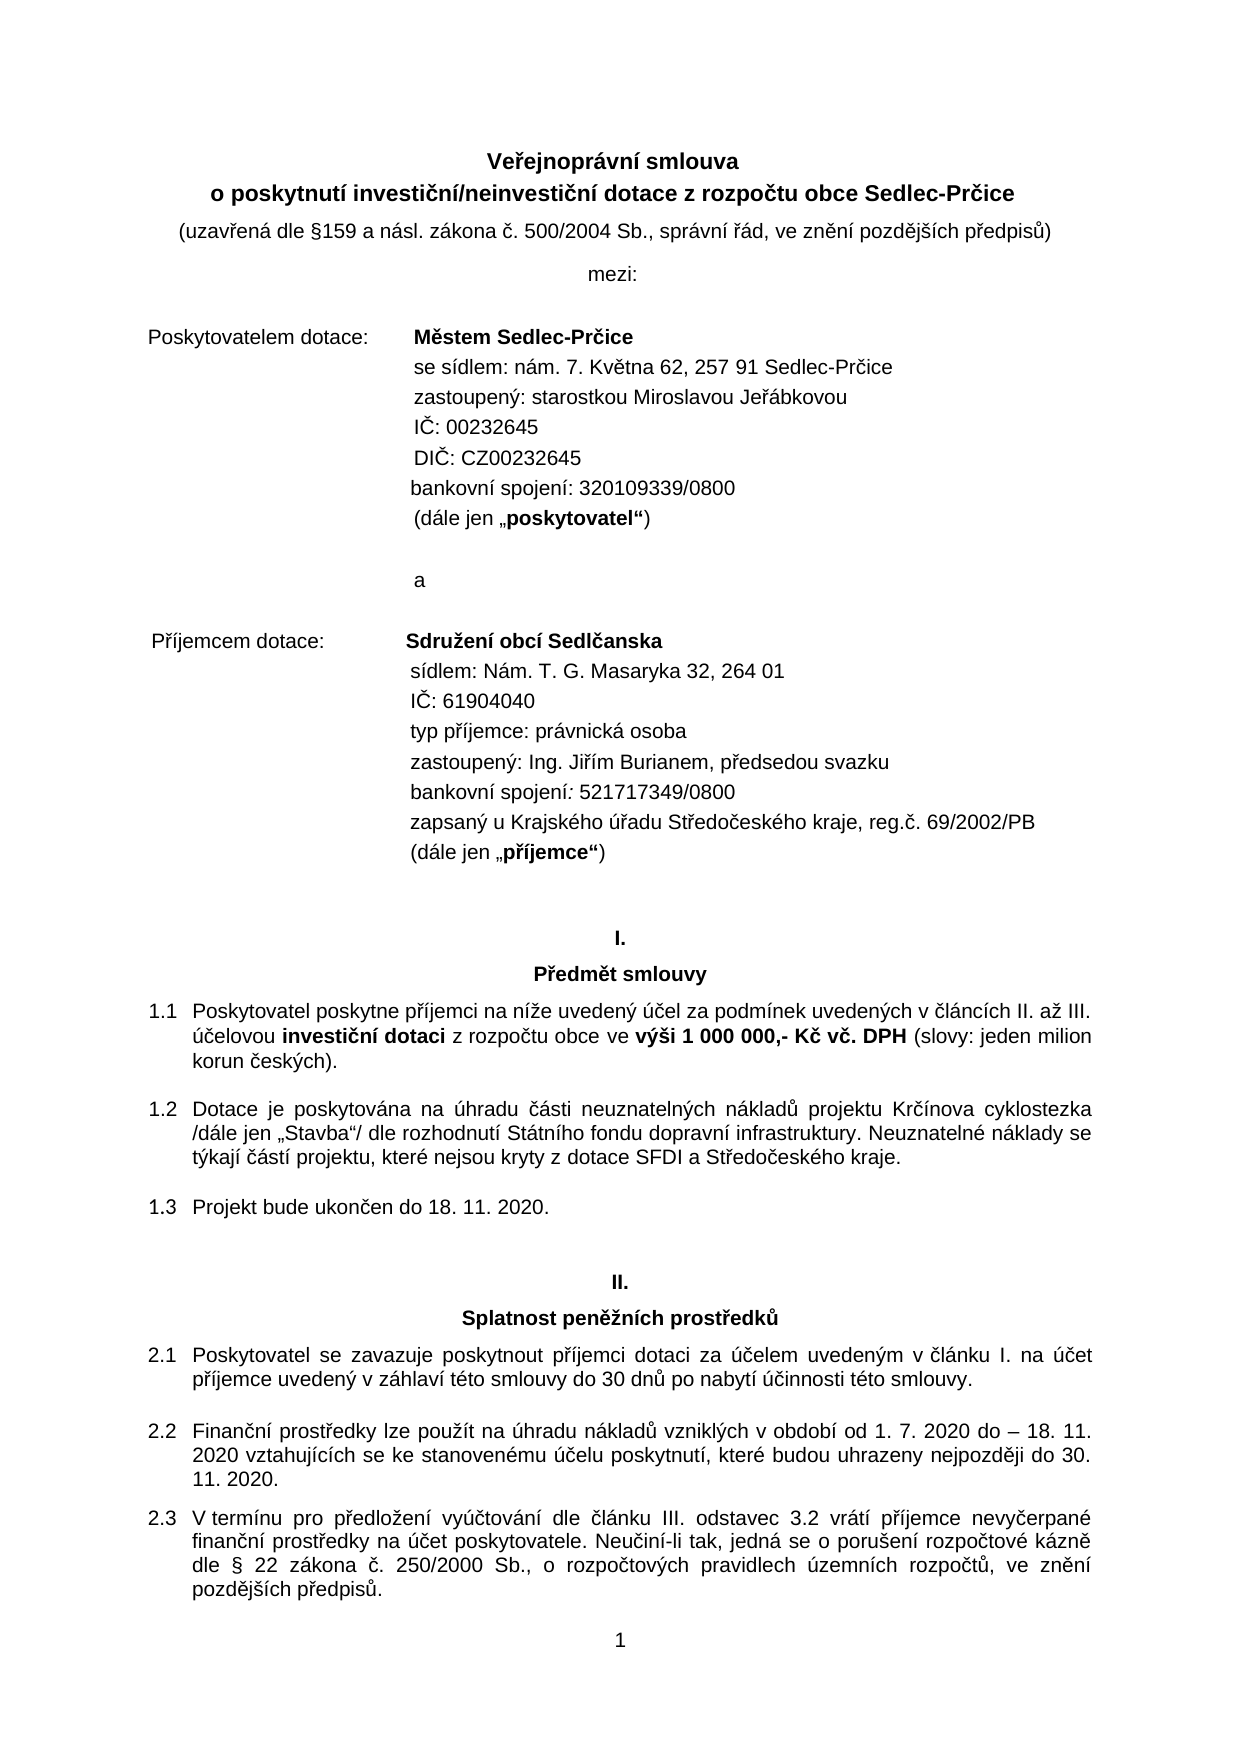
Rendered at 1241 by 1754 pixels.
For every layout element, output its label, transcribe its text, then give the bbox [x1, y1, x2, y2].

text (uzavřená dle §159 a násl. zákona č. 500/2004 Sb., správní řád, ve znění pozdějších předpisů) [148, 219, 1078, 243]
text zastoupený: Ing. Jiřím Burianem, předsedou svazku [410, 749, 1093, 773]
text IČ: 00232645 [413, 415, 1078, 439]
text II. [148, 1269, 1093, 1293]
list Projekt bude ukončen do 18. 11. 2020. [148, 1192, 1093, 1221]
text Splatnost peněžních prostředků [148, 1306, 1093, 1330]
text Příjemcem dotace: Sdružení obcí Sedlčanska [151, 629, 1093, 653]
text (dále jen „poskytovatel“) [413, 506, 1093, 530]
text IČ: 61904040 [410, 689, 1093, 713]
text mezi: [148, 262, 1078, 286]
text zapsaný u Krajského úřadu Středočeského kraje, reg.č. 69/2002/PB [410, 810, 1078, 834]
list Finanční prostředky lze použít na úhradu nákladů vzniklých v období od 1. 7. 2020 do – 18. 11. 2020 vztahujících se ke stanovenému účelu poskytnutí, které budou uhrazeny nejpozději do 30. 11. 2020. [148, 1419, 1093, 1491]
text DIČ: CZ00232645 [413, 445, 1078, 469]
text Předmět smlouvy [148, 962, 1093, 986]
text Poskytovatelem dotace: Městem Sedlec-Prčice [148, 324, 1078, 348]
text Veřejnoprávní smlouva [148, 148, 1078, 174]
list Dotace je poskytována na úhradu části neuznatelných nákladů projektu Krčínova cyklostezka /dále jen „Stavba“/ dle rozhodnutí Státního fondu dopravní infrastruktury. Neuznatelné náklady se týkají částí projektu, které nejsou kryty z dotace SFDI a Středočeského kraje. [148, 1097, 1093, 1168]
text I. [148, 926, 1093, 949]
text o poskytnutí investiční/neinvestiční dotace z rozpočtu obce Sedlec-Prčice [148, 180, 1078, 207]
text 2.1 Poskytovatel se zavazuje poskytnout příjemci dotaci za účelem uvedeným v článku I. na účet příjemce uvedený v záhlaví této smlouvy do 30 dnů po nabytí účinnosti této smlouvy. [148, 1342, 1093, 1390]
text bankovní spojení: 521717349/0800 [410, 780, 1093, 804]
text se sídlem: nám. 7. Května 62, 257 91 Sedlec-Prčice [413, 355, 1078, 379]
text 2.3 V termínu pro předložení vyúčtování dle článku III. odstavec 3.2 vrátí příjemce nevyčerpané finanční prostředky na účet poskytovatele. Neučiní-li tak, jedná se o porušení rozpočtové kázně dle § 22 zákona č. 250/2000 Sb., o rozpočtových pravidlech územních rozpočtů, ve znění pozdějších předpisů. [148, 1505, 1093, 1601]
text a [148, 568, 1078, 592]
text bankovní spojení: 320109339/0800 [410, 476, 1093, 499]
text typ příjemce: právnická osoba [410, 719, 1093, 743]
text sídlem: Nám. T. G. Masaryka 32, 264 01 [410, 659, 1093, 683]
text (dále jen „příjemce“) [410, 840, 1078, 864]
text zastoupený: starostkou Miroslavou Jeřábkovou [413, 385, 1078, 409]
list Poskytovatel poskytne příjemci na níže uvedený účel za podmínek uvedených v článcích II. až III. účelovou investiční dotaci z rozpočtu obce ve výši 1 000 000,- Kč vč. DPH (slovy: jeden milion korun českých). [148, 998, 1093, 1073]
